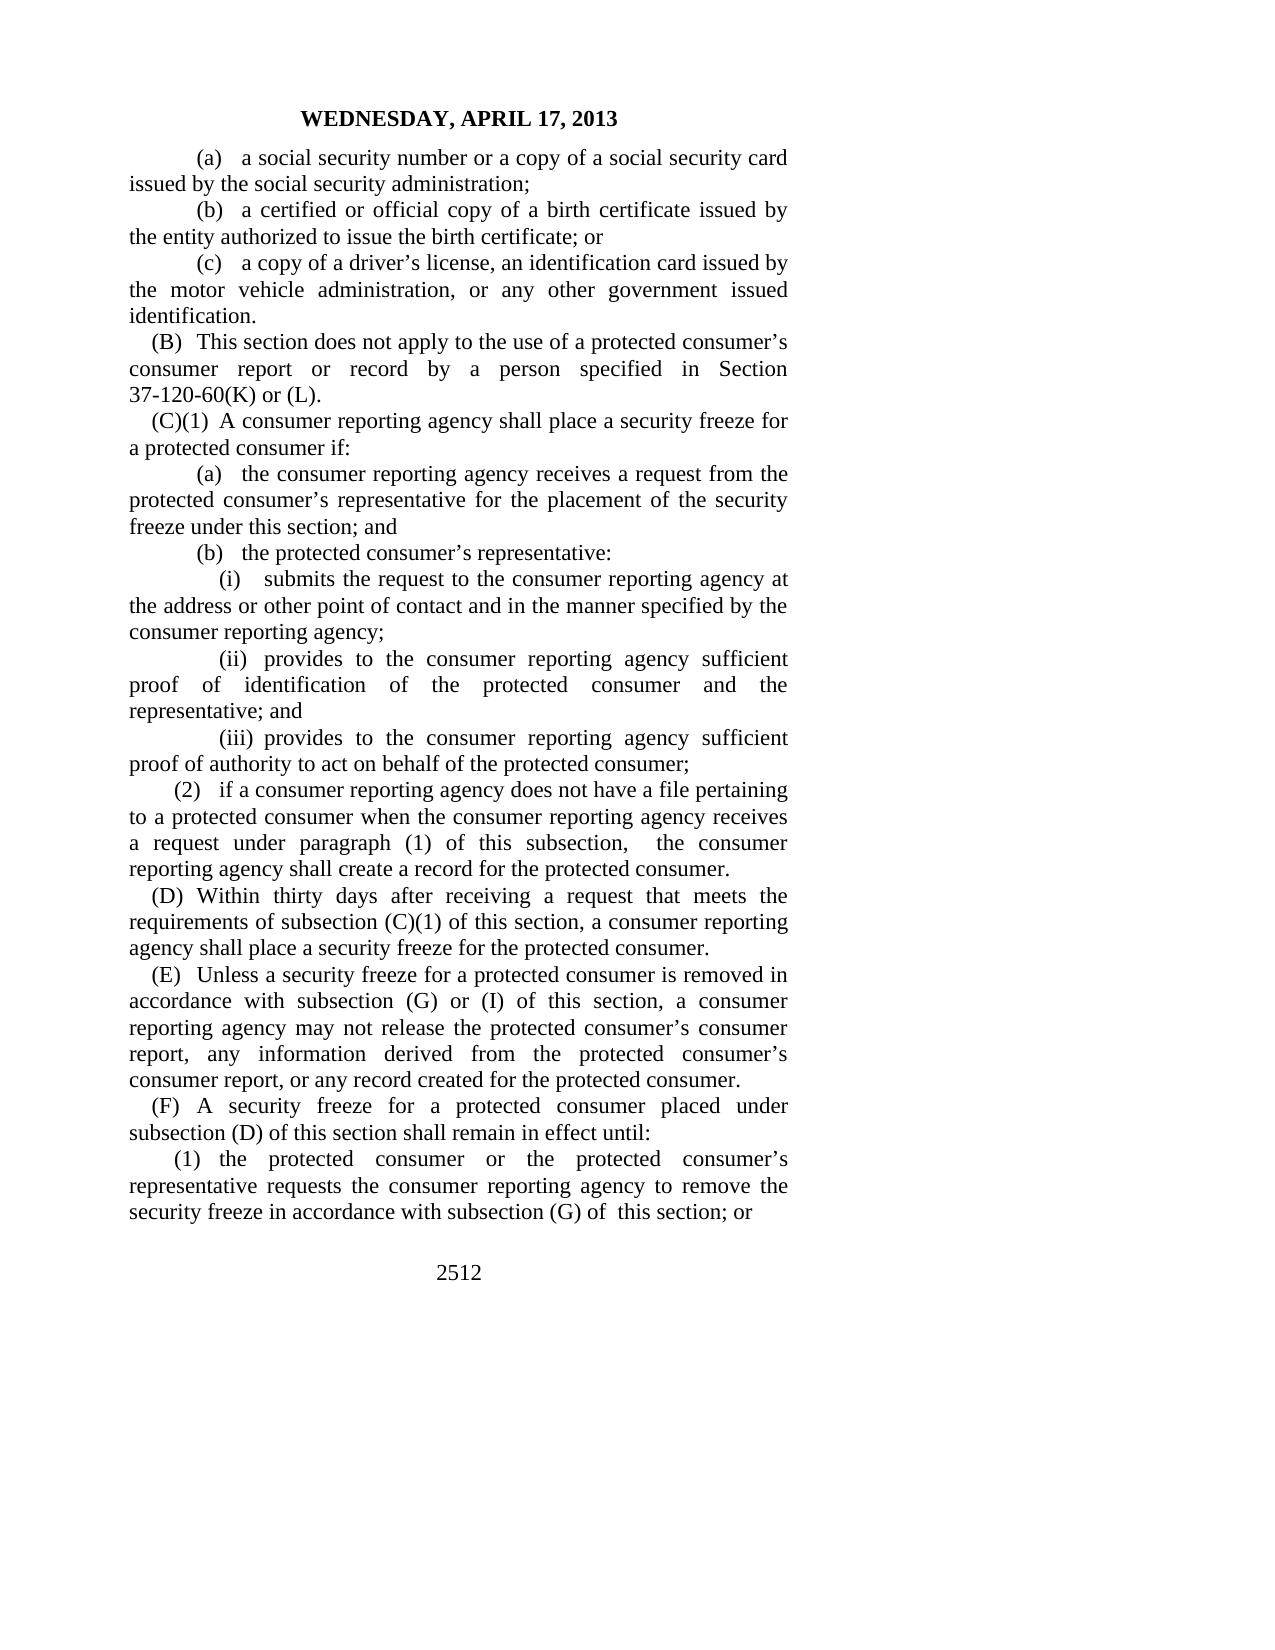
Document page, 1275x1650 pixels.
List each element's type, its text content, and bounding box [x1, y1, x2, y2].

text (c) a copy of a driver’s license, an identification card issued by the motor vehicle administration, or any other government issued identification. [129, 249, 789, 328]
text (D) Within thirty days after receiving a request that meets the requirements of subsection (C)(1) of this section, a consumer reporting agency shall place a security freeze for the protected consumer. [129, 882, 789, 961]
text (E) Unless a security freeze for a protected consumer is removed in accordance with subsection (G) or (I) of this section, a consumer reporting agency may not release the protected consumer’s consumer report, any information derived from the protected consumer’s consumer report, or any record created for the protected consumer. [129, 961, 789, 1093]
text (F) A security freeze for a protected consumer placed under subsection (D) of this section shall remain in effect until: [129, 1093, 789, 1145]
text (2) if a consumer reporting agency does not have a file pertaining to a protected consumer when the consumer reporting agency receives a request under paragraph (1) of this subsection, the consumer reporting agency shall create a record for the protected consumer. [129, 776, 789, 882]
text (a) a social security number or a copy of a social security card issued by the social security administration; [129, 144, 789, 197]
text (a) the consumer reporting agency receives a request from the protected consumer’s representative for the placement of the security freeze under this section; and [129, 460, 789, 539]
text (1) the protected consumer or the protected consumer’s representative requests the consumer reporting agency to remove the security freeze in accordance with subsection (G) of this section; or [129, 1145, 789, 1224]
text (B) This section does not apply to the use of a protected consumer’s consumer report or record by a person specified in Section 37-120-60(K) or (L). [129, 328, 789, 407]
text (b) the protected consumer’s representative: [129, 539, 789, 566]
text (i) submits the request to the consumer reporting agency at the address or other point of contact and in the manner specified by the consumer reporting agency; [129, 566, 789, 644]
text (iii) provides to the consumer reporting agency sufficient proof of authority to act on behalf of the protected consumer; [129, 724, 789, 776]
text (C)(1) A consumer reporting agency shall place a security freeze for a protected consumer if: [129, 407, 789, 460]
text (b) a certified or official copy of a birth certificate issued by the entity authorized to issue the birth certificate; or [129, 197, 789, 249]
text (ii) provides to the consumer reporting agency sufficient proof of identification of the protected consumer and the representative; and [129, 644, 789, 724]
